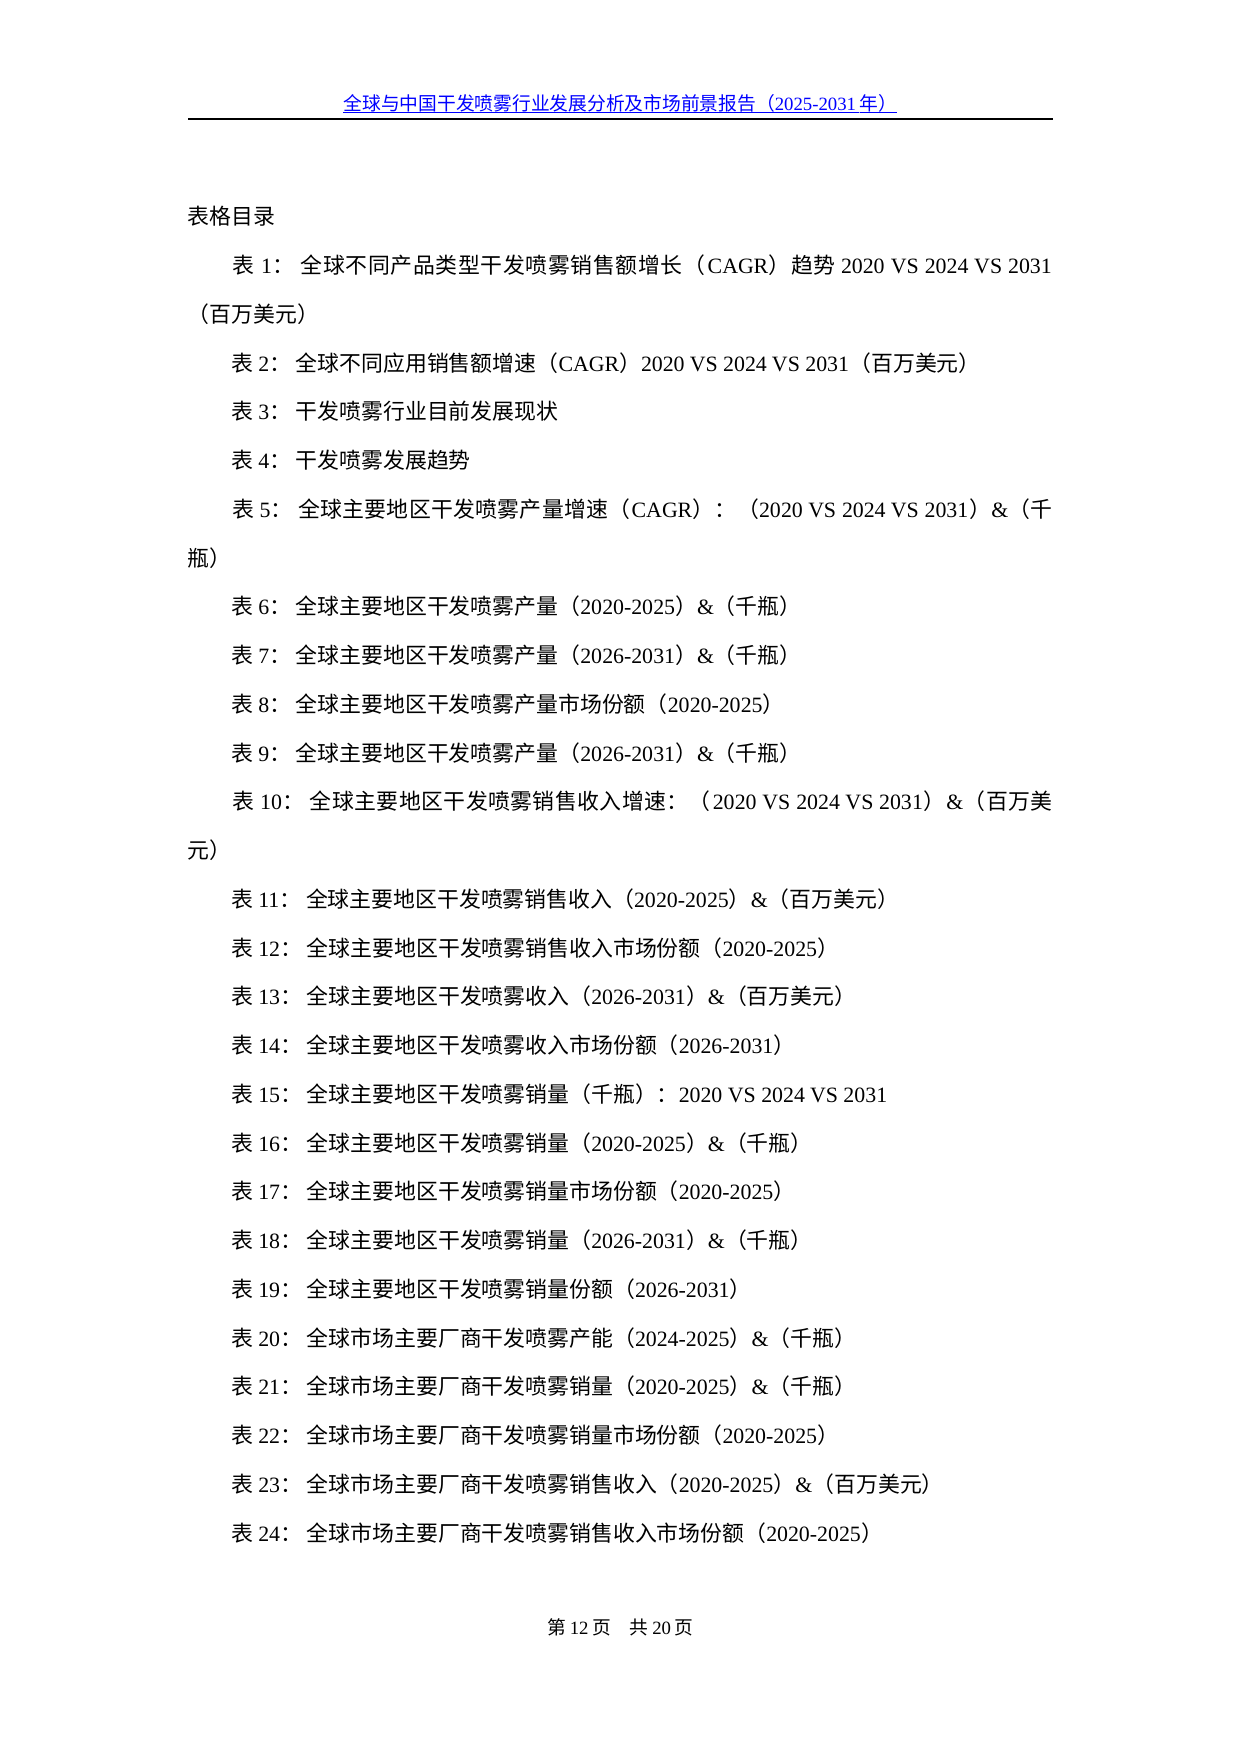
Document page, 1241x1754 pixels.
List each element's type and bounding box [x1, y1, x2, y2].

text [187, 150, 1053, 1548]
